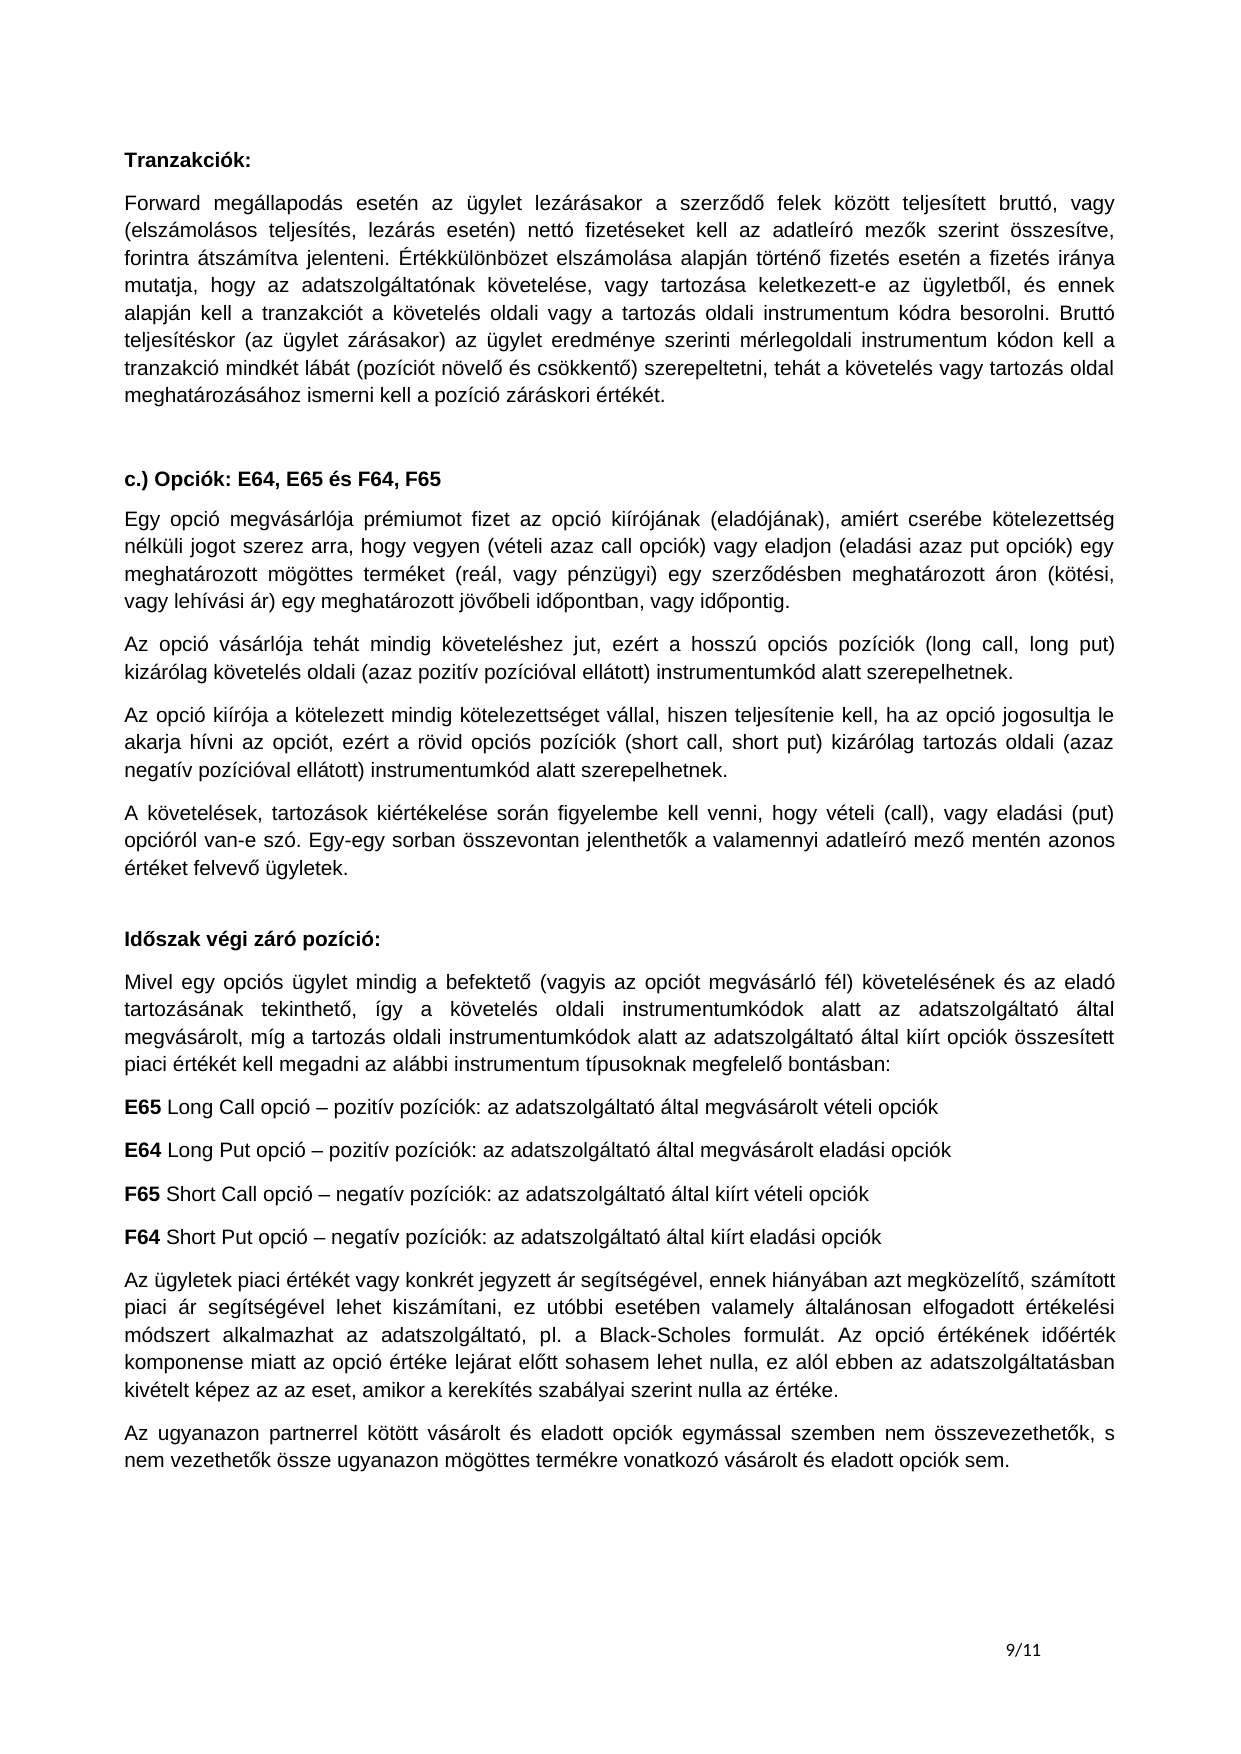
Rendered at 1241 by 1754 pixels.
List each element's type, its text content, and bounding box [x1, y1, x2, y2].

text F65 Short Call opció – negatív pozíciók: az adatszolgáltató által kiírt vételi opciók [124, 1181, 1116, 1205]
text Az ugyanazon partnerrel kötött vásárolt és eladott opciók egymással szemben nem összevezethetők, s nem vezethetők össze ugyanazon mögöttes termékre vonatkozó vásárolt és eladott opciók sem. [124, 1421, 1116, 1472]
text Tranzakciók: [124, 148, 1116, 172]
text E64 Long Put opció – pozitív pozíciók: az adatszolgáltató által megvásárolt eladási opciók [124, 1138, 1116, 1162]
text Az opció kiírója a kötelezett mindig kötelezettséget vállal, hiszen teljesítenie kell, ha az opció jogosultja le akarja hívni az opciót, ezért a rövid opciós pozíciók (short call, short put) kizárólag tartozás oldali (azaz negatív pozícióval ellátott) instrumentumkód alatt szerepelhetnek. [124, 703, 1116, 782]
text Időszak végi záró pozíció: [124, 926, 1116, 950]
text E65 Long Call opció – pozitív pozíciók: az adatszolgáltató által megvásárolt vételi opciók [124, 1095, 1116, 1119]
text Az ügyletek piaci értékét vagy konkrét jegyzett ár segítségével, ennek hiányában azt megközelítő, számított piaci ár segítségével lehet kiszámítani, ez utóbbi esetében valamely általánosan elfogadott értékelési módszert alkalmazhat az adatszolgáltató, pl. a Black-Scholes formulát. Az opció értékének időérték komponense miatt az opció értéke lejárat előtt sohasem lehet nulla, ez alól ebben az adatszolgáltatásban kivételt képez az az eset, amikor a kerekítés szabályai szerint nulla az értéke. [124, 1268, 1116, 1402]
text Az opció vásárlója tehát mindig követeléshez jut, ezért a hosszú opciós pozíciók (long call, long put) kizárólag követelés oldali (azaz pozitív pozícióval ellátott) instrumentumkód alatt szerepelhetnek. [124, 632, 1116, 683]
text Egy opció megvásárlója prémiumot fizet az opció kiírójának (eladójának), amiért cserébe kötelezettség nélküli jogot szerez arra, hogy vegyen (vételi azaz call opciók) vagy eladjon (eladási azaz put opciók) egy meghatározott mögöttes terméket (reál, vagy pénzügyi) egy szerződésben meghatározott áron (kötési, vagy lehívási ár) egy meghatározott jövőbeli időpontban, vagy időpontig. [124, 506, 1116, 613]
text Mivel egy opciós ügylet mindig a befektető (vagyis az opciót megvásárló fél) követelésének és az eladó tartozásának tekinthető, így a követelés oldali instrumentumkódok alatt az adatszolgáltató által megvásárolt, míg a tartozás oldali instrumentumkódok alatt az adatszolgáltató által kiírt opciók összesített piaci értékét kell megadni az alábbi instrumentum típusoknak megfelelő bontásban: [124, 969, 1116, 1076]
text c.) Opciók: E64, E65 és F64, F65 [124, 466, 1116, 490]
text Forward megállapodás esetén az ügylet lezárásakor a szerződő felek között teljesített bruttó, vagy (elszámolásos teljesítés, lezárás esetén) nettó fizetéseket kell az adatleíró mezők szerint összesítve, forintra átszámítva jelenteni. Értékkülönbözet elszámolása alapján történő fizetés esetén a fizetés iránya mutatja, hogy az adatszolgáltatónak követelése, vagy tartozása keletkezett-e az ügyletből, és ennek alapján kell a tranzakciót a követelés oldali vagy a tartozás oldali instrumentum kódra besorolni. Bruttó teljesítéskor (az ügylet zárásakor) az ügylet eredménye szerinti mérlegoldali instrumentum kódon kell a tranzakció mindkét lábát (pozíciót növelő és csökkentő) szerepeltetni, tehát a követelés vagy tartozás oldal meghatározásához ismerni kell a pozíció záráskori értékét. [124, 191, 1116, 407]
text A követelések, tartozások kiértékelése során figyelembe kell venni, hogy vételi (call), vagy eladási (put) opcióról van-e szó. Egy-egy sorban összevontan jelenthetők a valamennyi adatleíró mező mentén azonos értéket felvevő ügyletek. [124, 801, 1116, 880]
text F64 Short Put opció – negatív pozíciók: az adatszolgáltató által kiírt eladási opciók [124, 1224, 1116, 1248]
